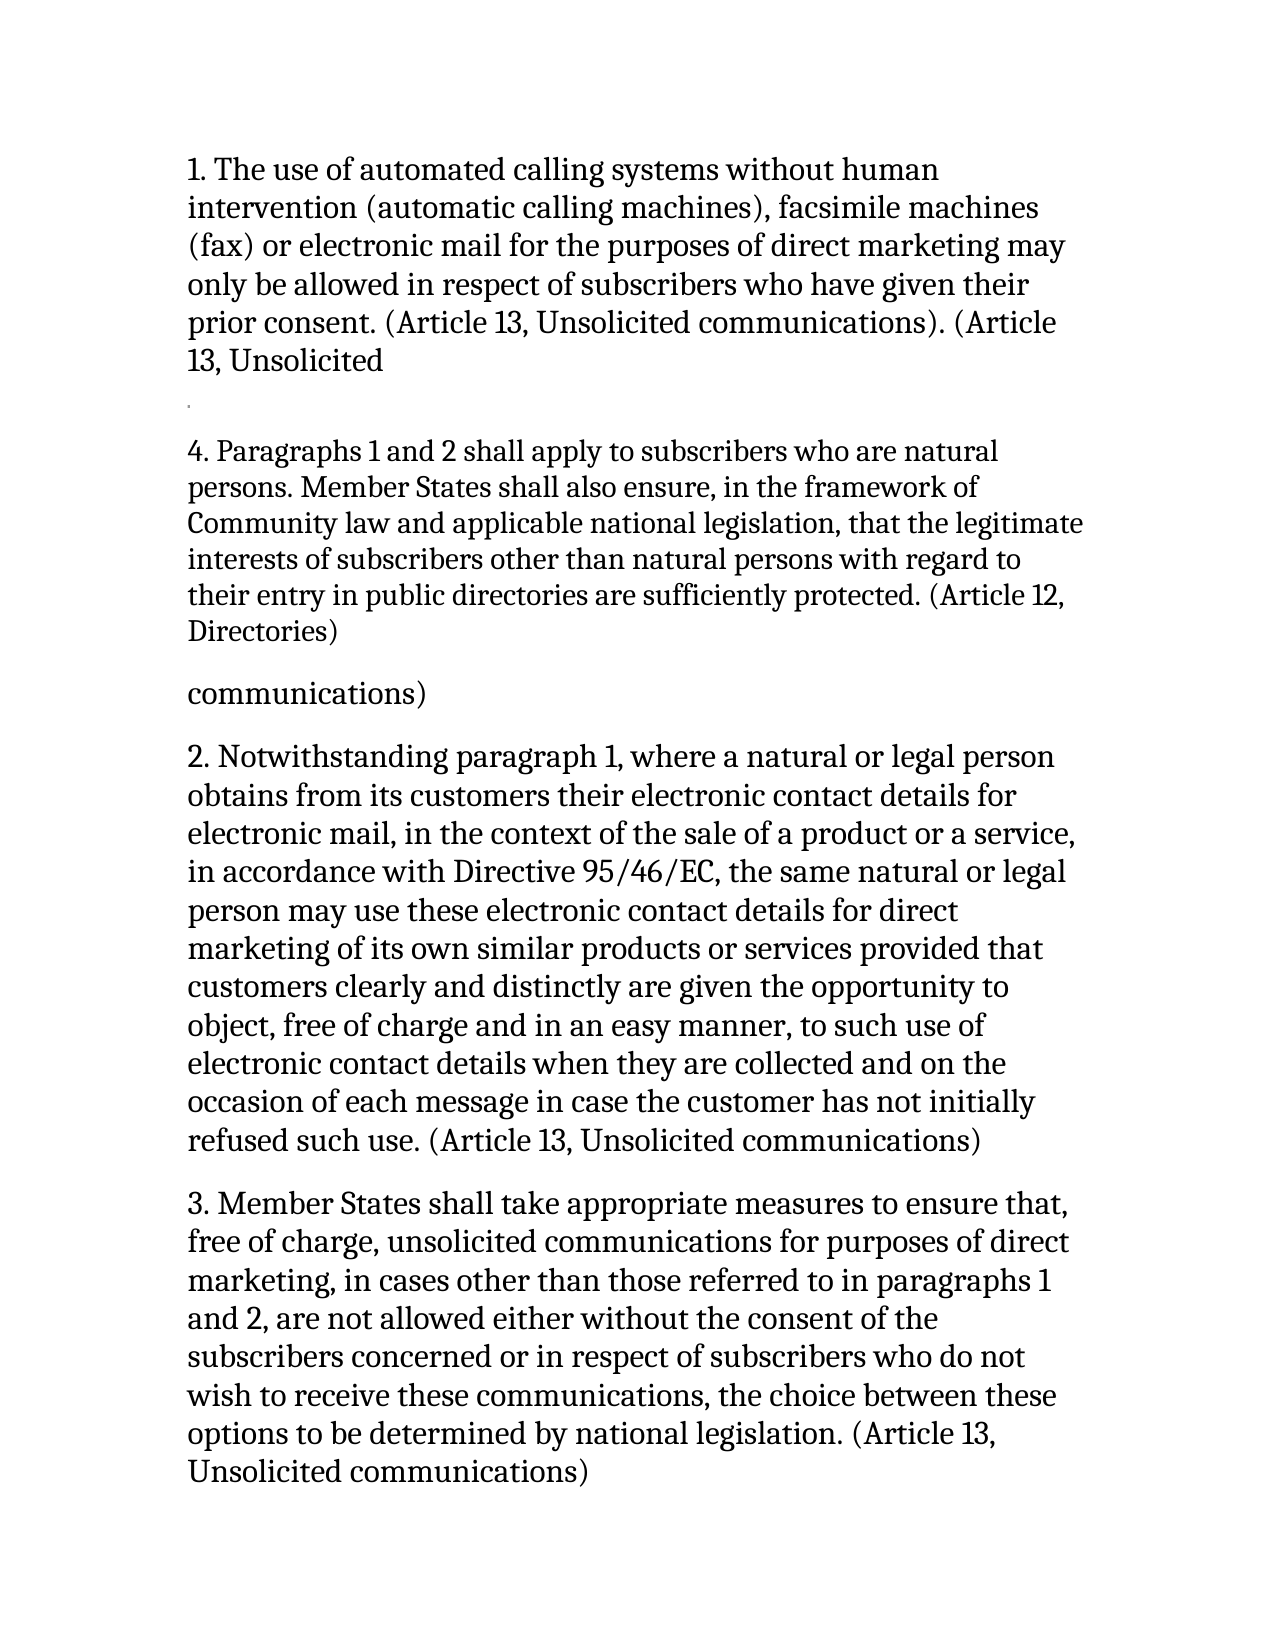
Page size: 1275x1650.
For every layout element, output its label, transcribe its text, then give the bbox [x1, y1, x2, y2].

text 1. The use of automated calling systems without human intervention (automatic calling machines), facsimile machines (fax) or electronic mail for the purposes of direct marketing may only be allowed in respect of subscribers who have given their prior consent. (Article 13, Unsolicited communications). (Article 13, Unsolicited [187, 150, 1087, 380]
text 4. Paragraphs 1 and 2 shall apply to subscribers who are natural persons. Member States shall also ensure, in the framework of Community law and applicable national legislation, that the legitimate interests of subscribers other than natural persons with regard to their entry in public directories are sufficiently protected. (Article 12, Directories) [187, 434, 1087, 649]
text communications) [187, 674, 1087, 713]
text 2. Notwithstanding paragraph 1, where a natural or legal person obtains from its customers their electronic contact details for electronic mail, in the context of the sale of a product or a service, in accordance with Directive 95/46/EC, the same natural or legal person may use these electronic contact details for direct marketing of its own similar products or services provided that customers clearly and distinctly are given the opportunity to object, free of charge and in an easy manner, to such use of electronic contact details when they are collected and on the occasion of each message in case the customer has not initially refused such use. (Article 13, Unsolicited communications) [187, 738, 1087, 1159]
text 3. Member States shall take appropriate measures to ensure that, free of charge, unsolicited communications for purposes of direct marketing, in cases other than those referred to in paragraphs 1 and 2, are not allowed either without the consent of the subscribers concerned or in respect of subscribers who do not wish to receive these communications, the choice between these options to be determined by national legislation. (Article 13, Unsolicited communications) [187, 1184, 1087, 1491]
